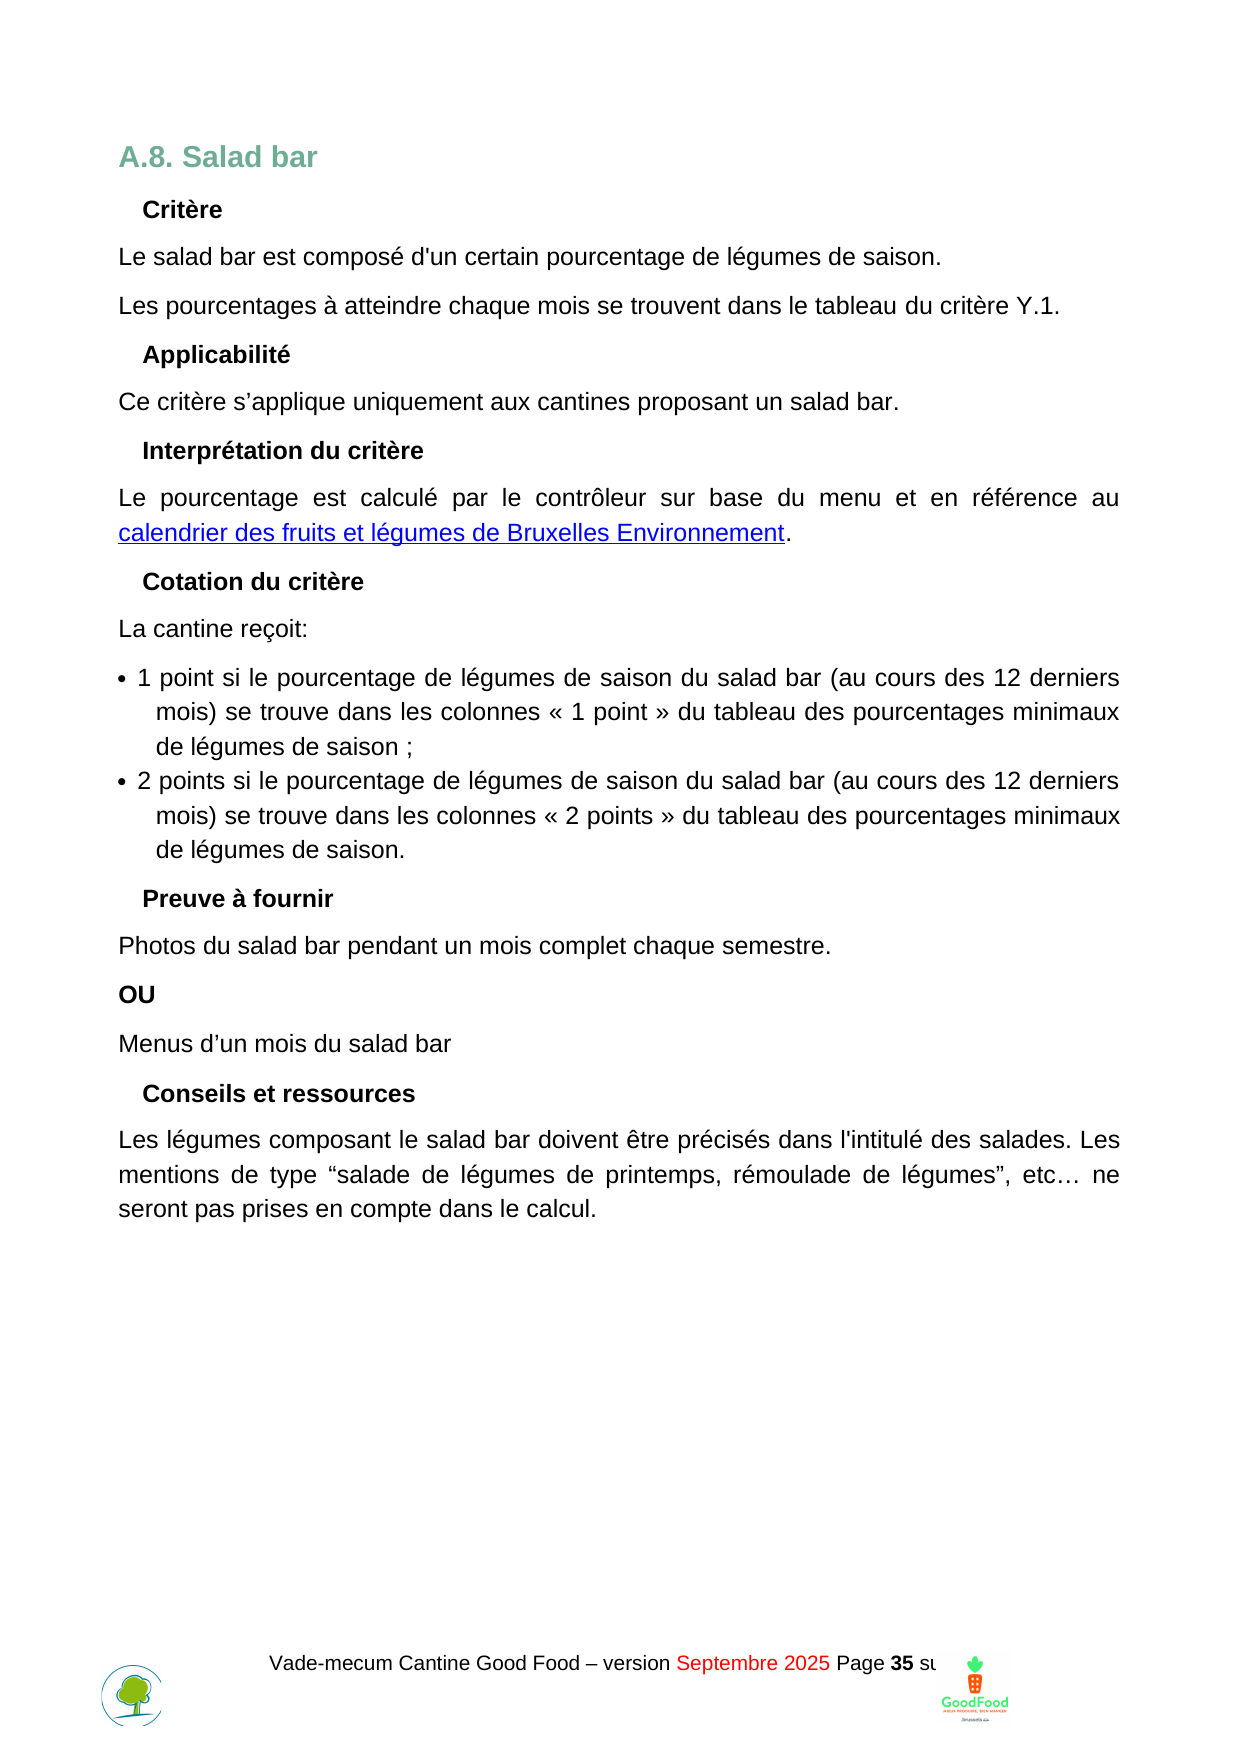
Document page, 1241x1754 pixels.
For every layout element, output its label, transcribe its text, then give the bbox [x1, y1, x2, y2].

text Critère [142, 195, 1122, 224]
text Menus d’un mois du salad bar [118, 1029, 1122, 1058]
text Le salad bar est composé d'un certain pourcentage de légumes de saison. [118, 242, 1122, 271]
text Interprétation du critère [142, 436, 1122, 465]
text Ce critère s’applique uniquement aux cantines proposant un salad bar. [118, 387, 1122, 416]
text Applicabilité [142, 340, 1122, 369]
text OU [118, 980, 1122, 1009]
text Les pourcentages à atteindre chaque mois se trouvent dans le tableau du critère Y.1. [118, 291, 1122, 320]
text La cantine reçoit: [118, 614, 1122, 643]
list 2 points si le pourcentage de légumes de saison du salad bar (au cours des 12 derniers mois) se trouve dans les colonnes « 2 points » du tableau des pourcentages minimaux de légumes de saison. [118, 766, 1122, 864]
text Les légumes composant le salad bar doivent être précisés dans l'intitulé des salades. Les mentions de type “salade de légumes de printemps, rémoulade de légumes”, etc… ne seront pas prises en compte dans le calcul. [118, 1126, 1122, 1223]
text A.8. Salad bar [118, 139, 1122, 174]
picture [101, 1665, 162, 1726]
text Cotation du critère [142, 567, 1122, 596]
text Preuve à fournir [142, 884, 1122, 913]
picture [936, 1650, 1011, 1725]
text Le pourcentage est calculé par le contrôleur sur base du menu et en référence au calendrier des fruits et légumes de Bruxelles Environnement. [118, 483, 1122, 547]
text Photos du salad bar pendant un mois complet chaque semestre. [118, 931, 1122, 960]
text Conseils et ressources [142, 1078, 1122, 1107]
list 1 point si le pourcentage de légumes de saison du salad bar (au cours des 12 derniers mois) se trouve dans les colonnes « 1 point » du tableau des pourcentages minimaux de légumes de saison ; [118, 663, 1122, 761]
